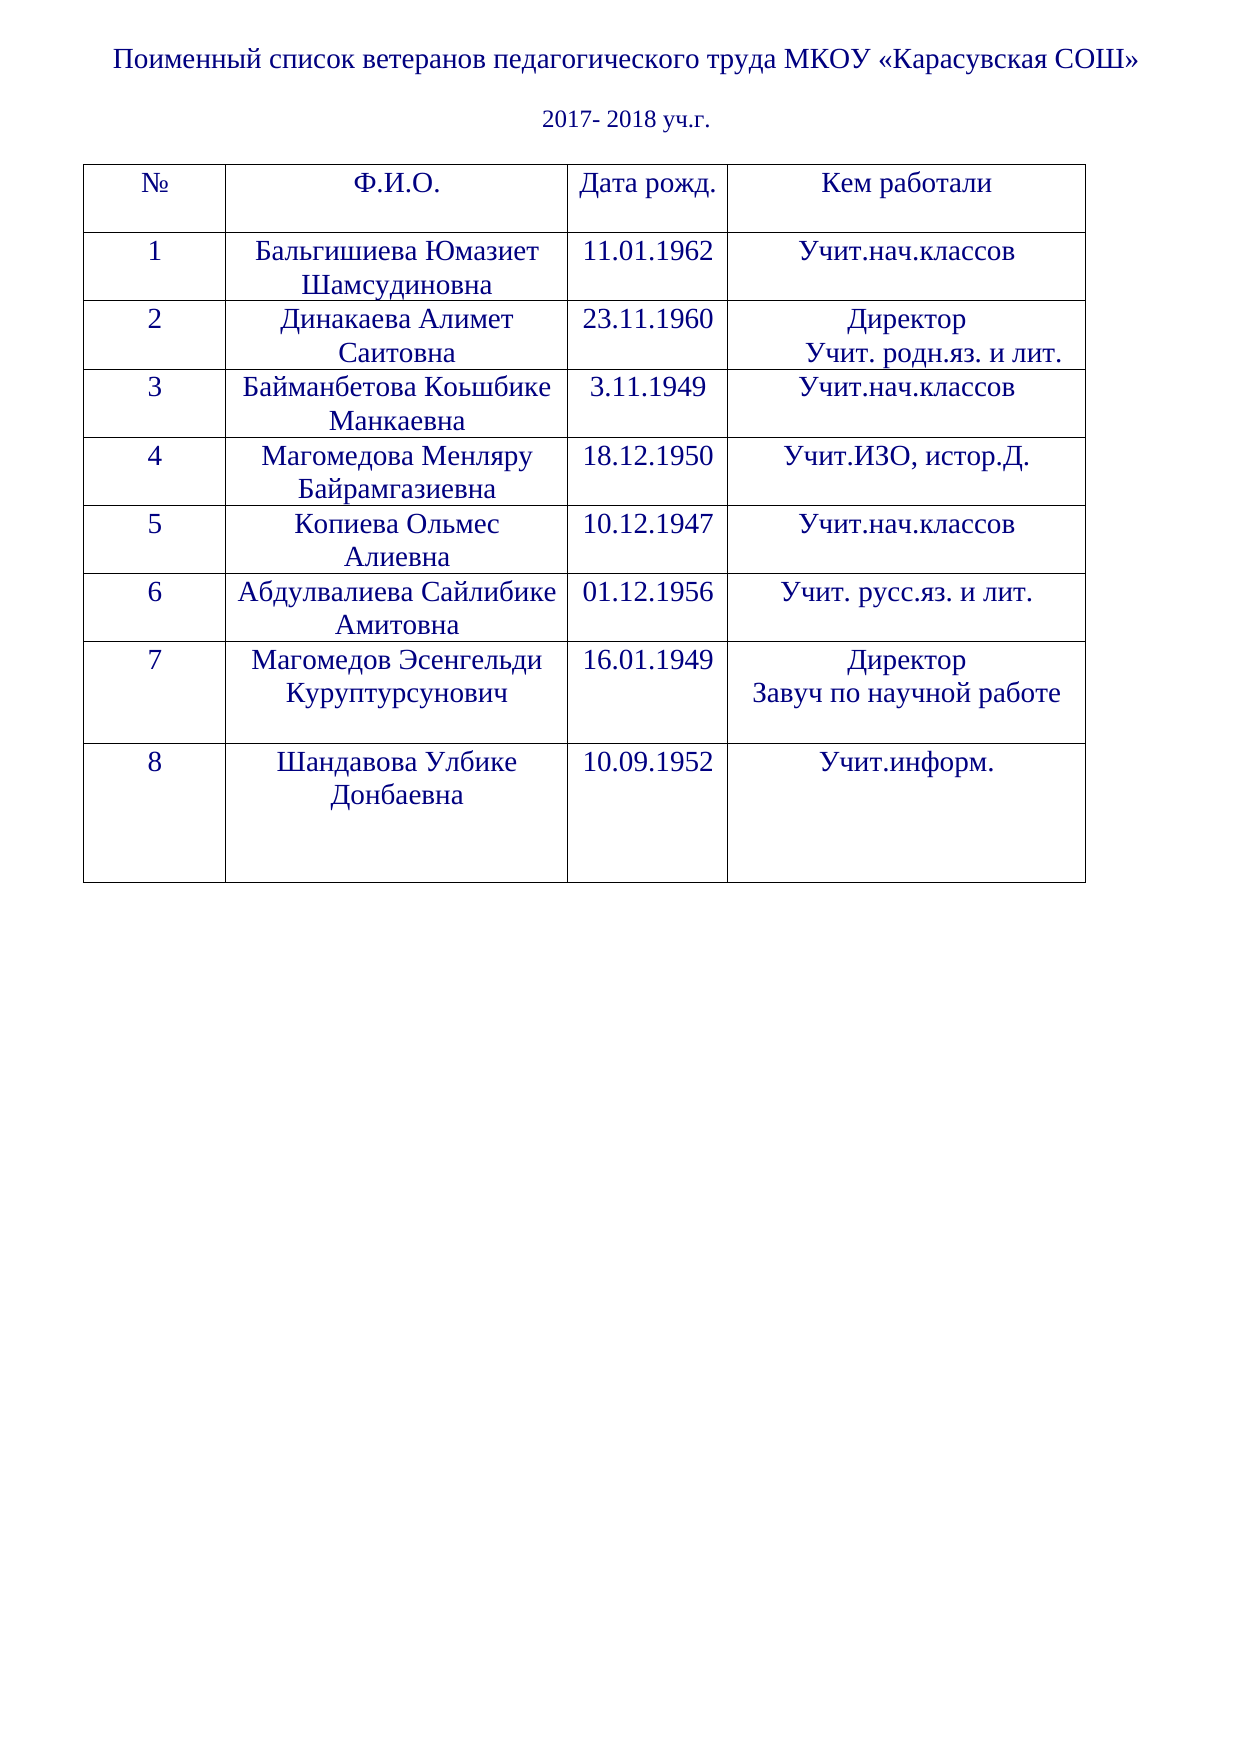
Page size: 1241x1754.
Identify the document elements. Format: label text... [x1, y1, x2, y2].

table_cell 18.12.1950 [568, 438, 727, 505]
table_cell Учит.информ. [728, 744, 1085, 882]
table_cell 1 [84, 233, 225, 300]
table_cell Учит.нач.классов [728, 506, 1085, 573]
table_cell 3.11.1949 [568, 370, 727, 437]
table_cell 01.12.1956 [568, 574, 727, 641]
table_cell Байманбетова Коьшбике Манкаевна [226, 370, 567, 437]
table_cell 4 [84, 438, 225, 505]
table_cell Директор Завуч по научной работе [728, 642, 1085, 743]
table_header № [84, 165, 225, 232]
table_cell Магомедова Менляру Байрамгазиевна [226, 438, 567, 505]
table_cell Магомедов Эсенгельди Куруптурсунович [226, 642, 567, 743]
text Поименный список ветеранов педагогического труда МКОУ «Карасувская СОШ» [29, 41, 1222, 75]
table_cell Абдулвалиева Сайлибике Амитовна [226, 574, 567, 641]
text 2017- 2018 уч.г. [29, 104, 1222, 132]
table_cell 2 [84, 301, 225, 368]
table_cell Учит. русс.яз. и лит. [728, 574, 1085, 641]
table_cell Динакаева Алимет Саитовна [226, 301, 567, 368]
table_header Кем работали [728, 165, 1085, 232]
table_header Дата рожд. [568, 165, 727, 232]
table_cell 6 [84, 574, 225, 641]
table_cell Бальгишиева Юмазиет Шамсудиновна [226, 233, 567, 300]
table_cell 11.01.1962 [568, 233, 727, 300]
table_cell Шандавова Улбике Донбаевна [226, 744, 567, 882]
table_cell 10.12.1947 [568, 506, 727, 573]
table_cell Учит.нач.классов [728, 233, 1085, 300]
table_cell 5 [84, 506, 225, 573]
table_cell Учит.ИЗО, истор.Д. [728, 438, 1085, 505]
table_cell 23.11.1960 [568, 301, 727, 368]
table_cell 16.01.1949 [568, 642, 727, 743]
table_cell 7 [84, 642, 225, 743]
table_cell Учит.нач.классов [728, 370, 1085, 437]
table_cell Копиева Ольмес Алиевна [226, 506, 567, 573]
table_cell 3 [84, 370, 225, 437]
table_cell 8 [84, 744, 225, 882]
table_cell 10.09.1952 [568, 744, 727, 882]
table_header Ф.И.О. [226, 165, 567, 232]
table_cell Директор Учит. родн.яз. и лит. [728, 301, 1085, 368]
